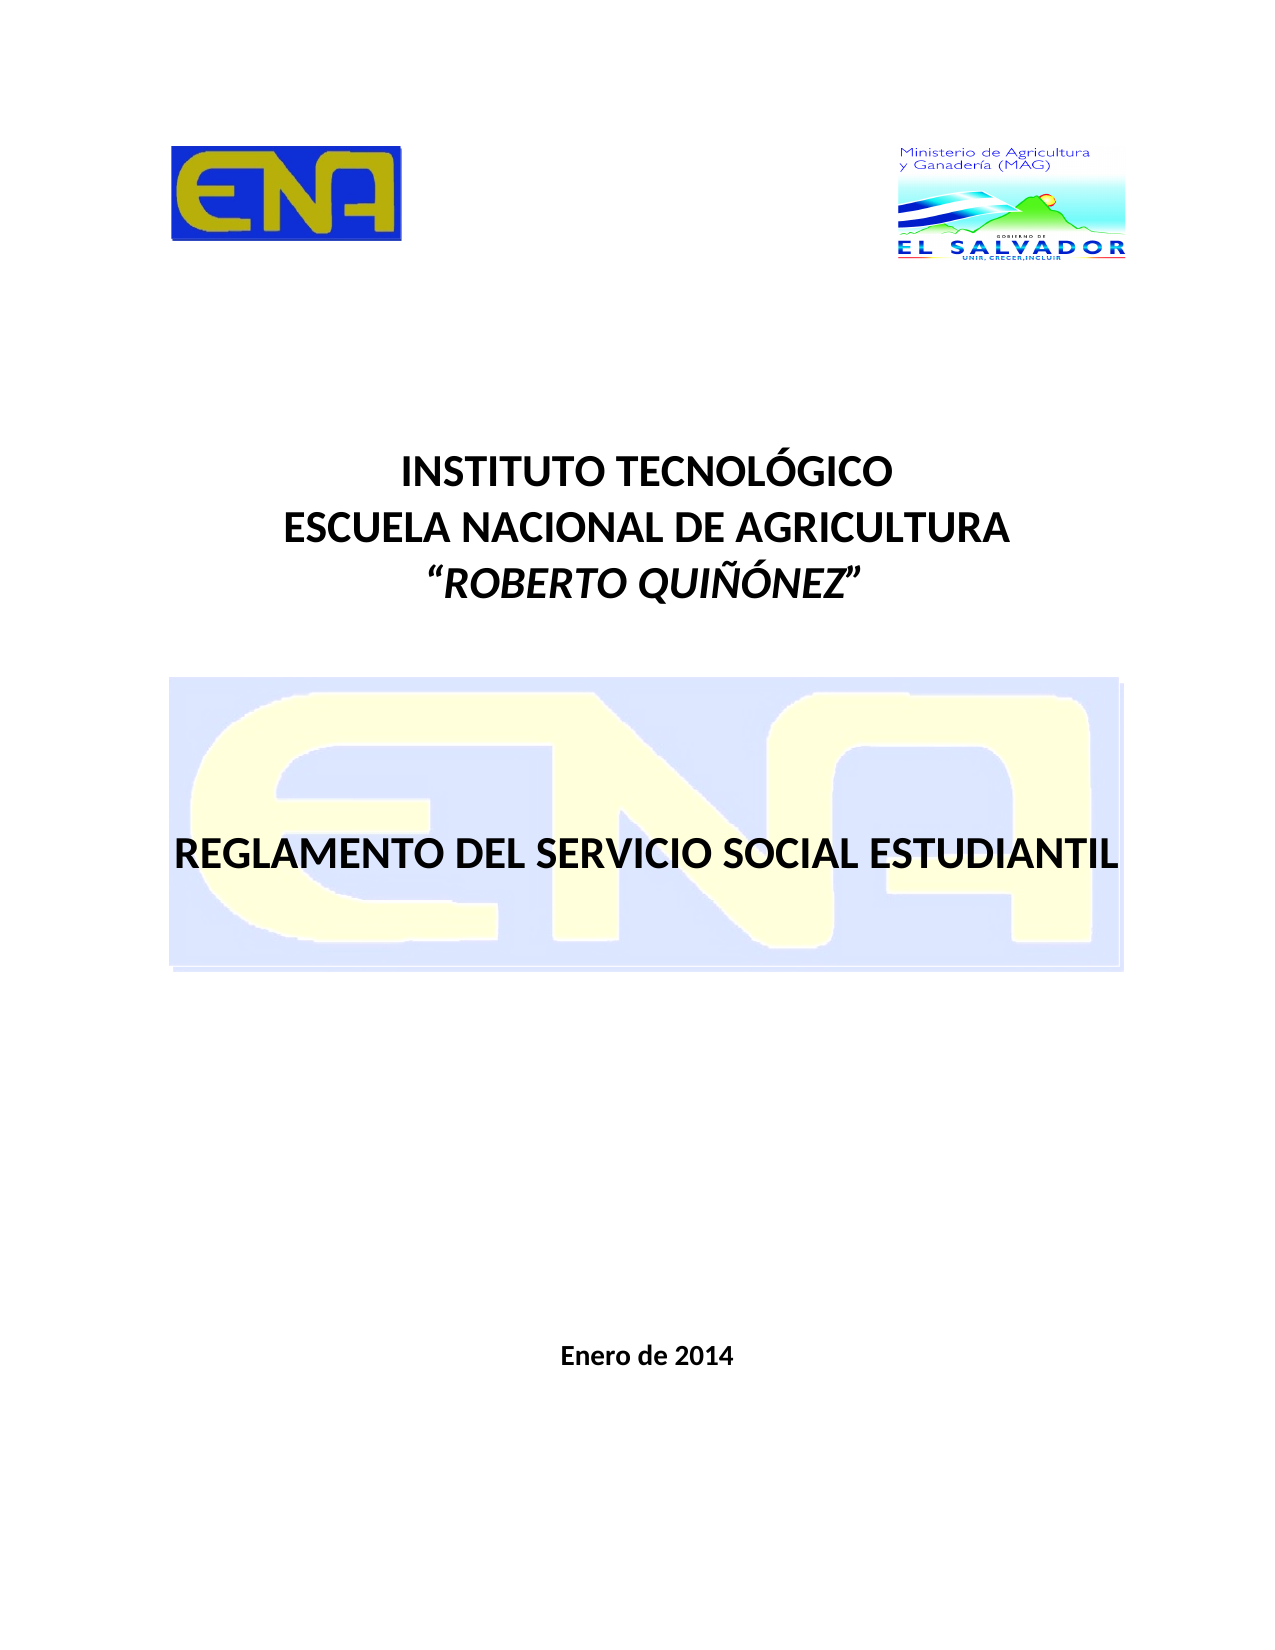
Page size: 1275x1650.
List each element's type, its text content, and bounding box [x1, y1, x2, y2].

picture [171, 146, 402, 241]
subtitle ESCUELA NACIONAL DE AGRICULTURA [169, 498, 1125, 554]
title Enero de 2014 [169, 1337, 1125, 1372]
subtitle INSTITUTO TECNOLÓGICO [169, 442, 1125, 498]
text REGLAMENTO DEL SERVICIO SOCIAL ESTUDIANTIL [169, 824, 1125, 880]
subtitle “ROBERTO QUIÑÓNEZ” [169, 554, 1125, 610]
picture [896, 146, 1127, 261]
